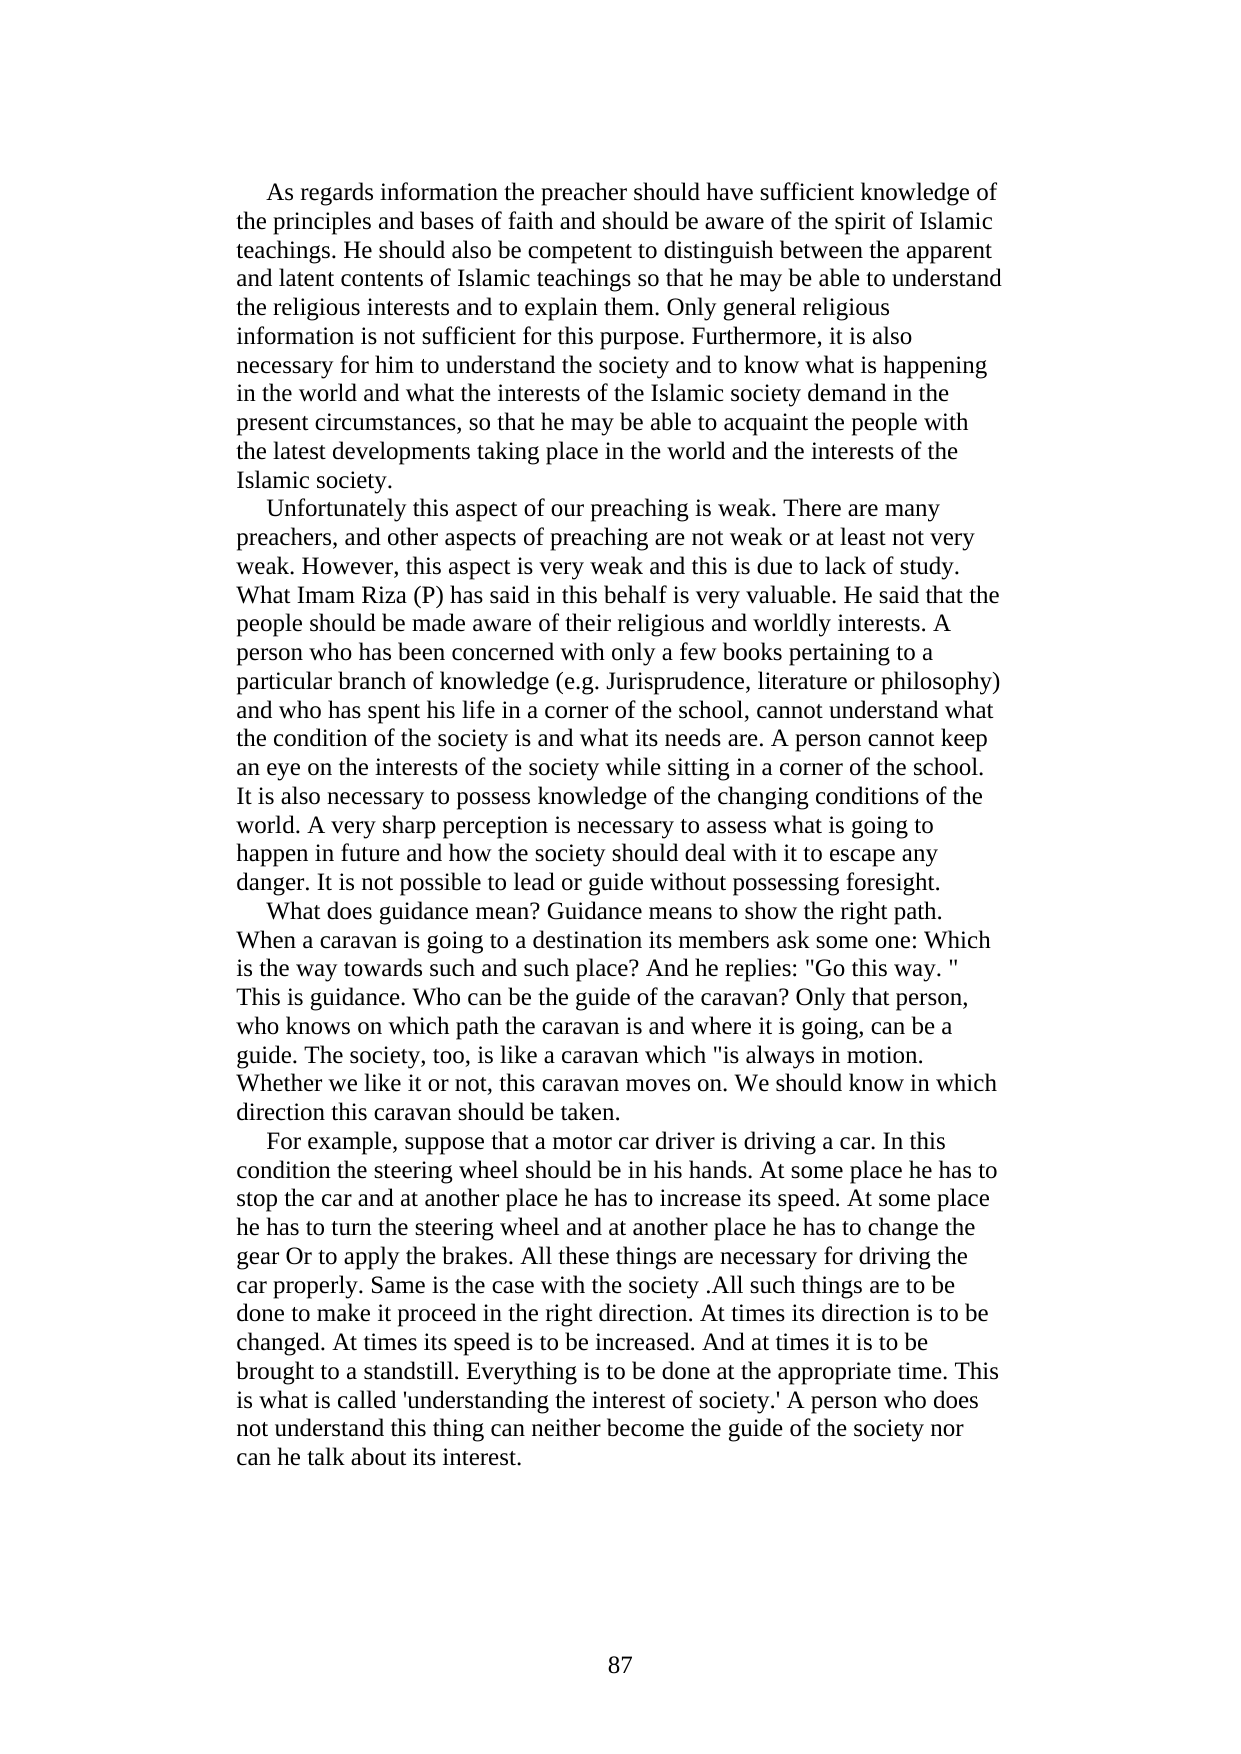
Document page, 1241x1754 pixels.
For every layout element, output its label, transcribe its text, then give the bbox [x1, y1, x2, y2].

text For example, suppose that a motor car driver is driving a car. In this condition the steering wheel should be in his hands. At some place he has to stop the car and at another place he has to increase its speed. At some place he has to turn the steering wheel and at another place he has to change the gear Or to apply the brakes. All these things are necessary for driving the car properly. Same is the case with the society .All such things are to be done to make it proceed in the right direction. At times its direction is to be changed. At times its speed is to be increased. And at times it is to be brought to a standstill. Everything is to be done at the appropriate time. This is what is called 'understanding the interest of society.' A person who does not understand this thing can neither become the guide of the society nor can he talk about its interest. [236, 1126, 1004, 1471]
text As regards information the preacher should have sufficient knowledge of the principles and bases of faith and should be aware of the spirit of Islamic teachings. He should also be competent to distinguish between the apparent and latent contents of Islamic teachings so that he may be able to understand the religious interests and to explain them. Only general religious information is not sufficient for this purpose. Furthermore, it is also necessary for him to understand the society and to know what is happening in the world and what the interests of the Islamic society demand in the present circumstances, so that he may be able to acquaint the people with the latest developments taking place in the world and the interests of the Islamic society. [236, 177, 1004, 493]
text Unfortunately this aspect of our preaching is weak. There are many preachers, and other aspects of preaching are not weak or at least not very weak. However, this aspect is very weak and this is due to lack of study. What Imam Riza (P) has said in this behalf is very valuable. He said that the people should be made aware of their religious and worldly interests. A person who has been concerned with only a few books pertaining to a particular branch of knowledge (e.g. Jurisprudence, literature or philosophy) and who has spent his life in a corner of the school, cannot understand what the condition of the society is and what its needs are. A person cannot keep an eye on the interests of the society while sitting in a corner of the school. It is also necessary to possess knowledge of the changing conditions of the world. A very sharp perception is necessary to assess what is going to happen in future and how the society should deal with it to escape any danger. It is not possible to lead or guide without possessing foresight. [236, 493, 1004, 896]
text What does guidance mean? Guidance means to show the right path. When a caravan is going to a destination its members ask some one: Which is the way towards such and such place? And he replies: "Go this way. " This is guidance. Who can be the guide of the caravan? Only that person, who knows on which path the caravan is and where it is going, can be a guide. The society, too, is like a caravan which "is always in motion. Whether we like it or not, this caravan moves on. We should know in which direction this caravan should be taken. [236, 896, 1004, 1126]
